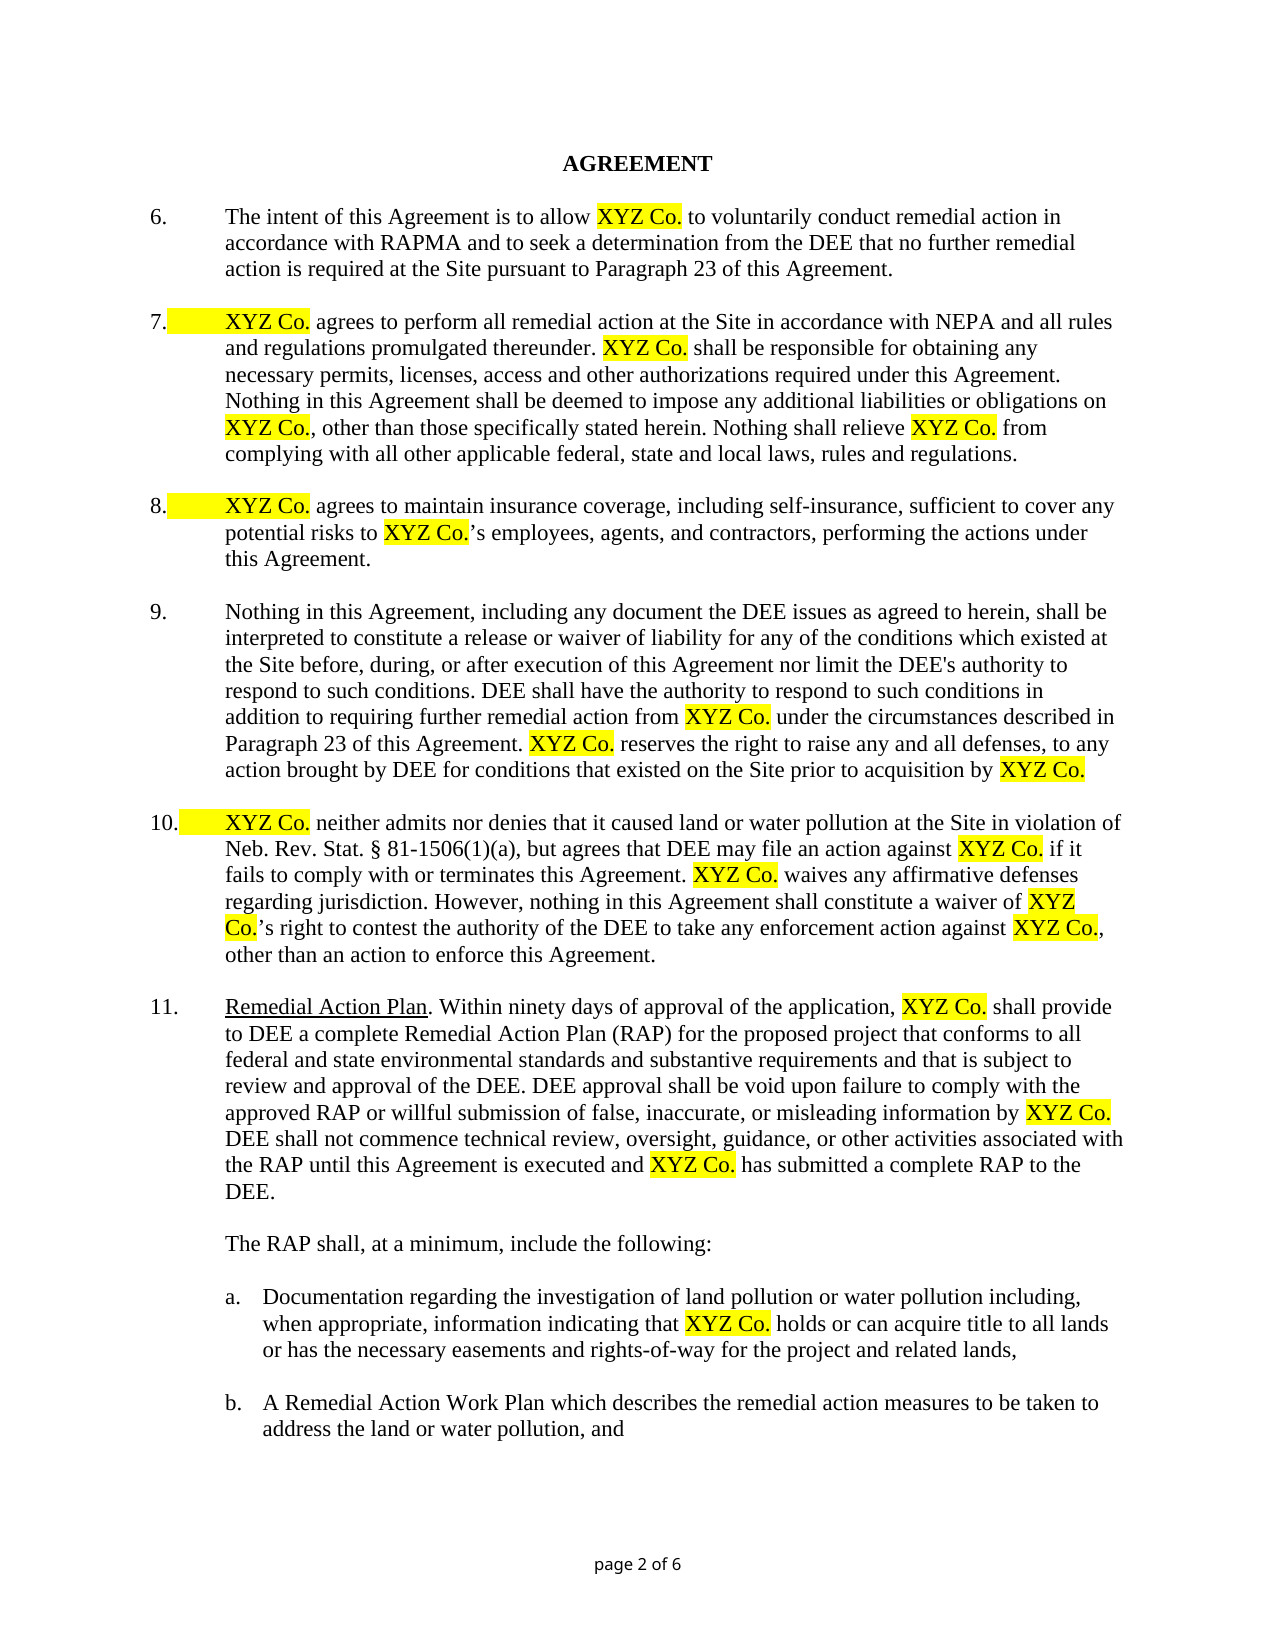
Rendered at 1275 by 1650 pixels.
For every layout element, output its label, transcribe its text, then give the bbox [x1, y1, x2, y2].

list Nothing in this Agreement, including any document the DEE issues as agreed to herein, shall be interpreted to constitute a release or waiver of liability for any of the conditions which existed at the Site before, during, or after execution of this Agreement nor limit the DEE's authority to respond to such conditions. DEE shall have the authority to respond to such conditions in addition to requiring further remedial action from XYZ Co. under the circumstances described in Paragraph 23 of this Agreement. XYZ Co. reserves the right to raise any and all defenses, to any action brought by DEE for conditions that existed on the Site prior to acquisition by XYZ Co. [150, 598, 1125, 782]
list A Remedial Action Work Plan which describes the remedial action measures to be taken to address the land or water pollution, and [225, 1389, 1125, 1441]
list The intent of this Agreement is to allow XYZ Co. to voluntarily conduct remedial action in accordance with RAPMA and to seek a determination from the DEE that no further remedial action is required at the Site pursuant to Paragraph 23 of this Agreement. [150, 203, 1125, 282]
list XYZ Co. agrees to perform all remedial action at the Site in accordance with NEPA and all rules and regulations promulgated thereunder. XYZ Co. shall be responsible for obtaining any necessary permits, licenses, access and other authorizations required under this Agreement. Nothing in this Agreement shall be deemed to impose any additional liabilities or obligations on XYZ Co., other than those specifically stated herein. Nothing shall relieve XYZ Co. from complying with all other applicable federal, state and local laws, rules and regulations. [150, 308, 1125, 466]
list Documentation regarding the investigation of land pollution or water pollution including, when appropriate, information indicating that XYZ Co. holds or can acquire title to all lands or has the necessary easements and rights-of-way for the project and related lands, [225, 1283, 1125, 1362]
list XYZ Co. neither admits nor denies that it caused land or water pollution at the Site in violation of Neb. Rev. Stat. § 81-1506(1)(a), but agrees that DEE may file an action against XYZ Co. if it fails to comply with or terminates this Agreement. XYZ Co. waives any affirmative defenses regarding jurisdiction. However, nothing in this Agreement shall constitute a waiver of XYZ Co.’s right to contest the authority of the DEE to take any enforcement action against XYZ Co., other than an action to enforce this Agreement. [150, 809, 1125, 967]
list Remedial Action Plan. Within ninety days of approval of the application, XYZ Co. shall provide to DEE a complete Remedial Action Plan (RAP) for the proposed project that conforms to all federal and state environmental standards and substantive requirements and that is subject to review and approval of the DEE. DEE approval shall be void upon failure to comply with the approved RAP or willful submission of false, inaccurate, or misleading information by XYZ Co. DEE shall not commence technical review, oversight, guidance, or other activities associated with the RAP until this Agreement is executed and XYZ Co. has submitted a complete RAP to the DEE. [150, 993, 1125, 1204]
text The RAP shall, at a minimum, include the following: [225, 1231, 1125, 1257]
list XYZ Co. agrees to maintain insurance coverage, including self-insurance, sufficient to cover any potential risks to XYZ Co.’s employees, agents, and contractors, performing the actions under this Agreement. [150, 493, 1125, 572]
text AGREEMENT [150, 150, 1125, 176]
